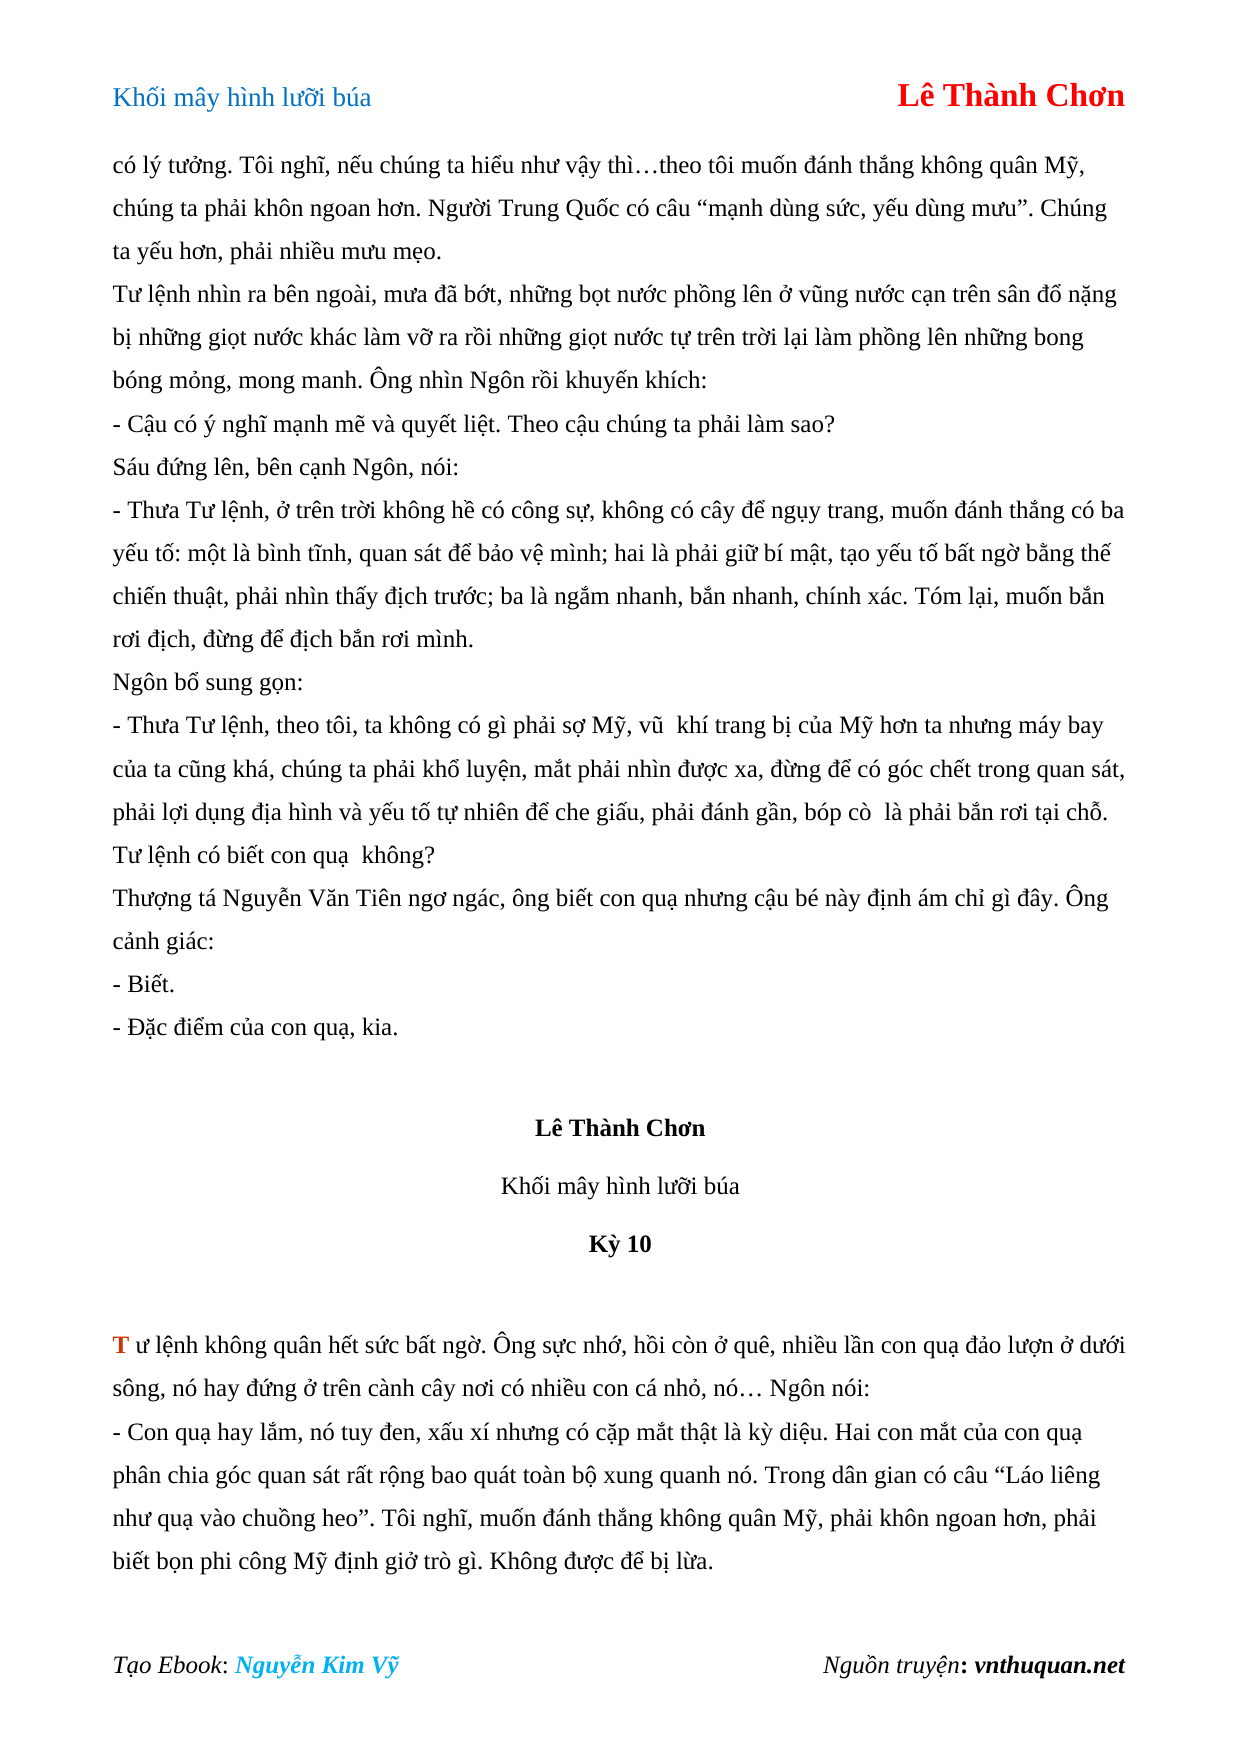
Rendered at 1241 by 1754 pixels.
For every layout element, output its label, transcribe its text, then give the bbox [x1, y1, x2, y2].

text Kỳ 10 [112, 1229, 1128, 1258]
text Lê Thành Chơn [112, 1113, 1128, 1142]
text Khối mây hình lưỡi búa [112, 1171, 1128, 1200]
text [112, 1287, 1128, 1575]
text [112, 150, 1128, 1041]
